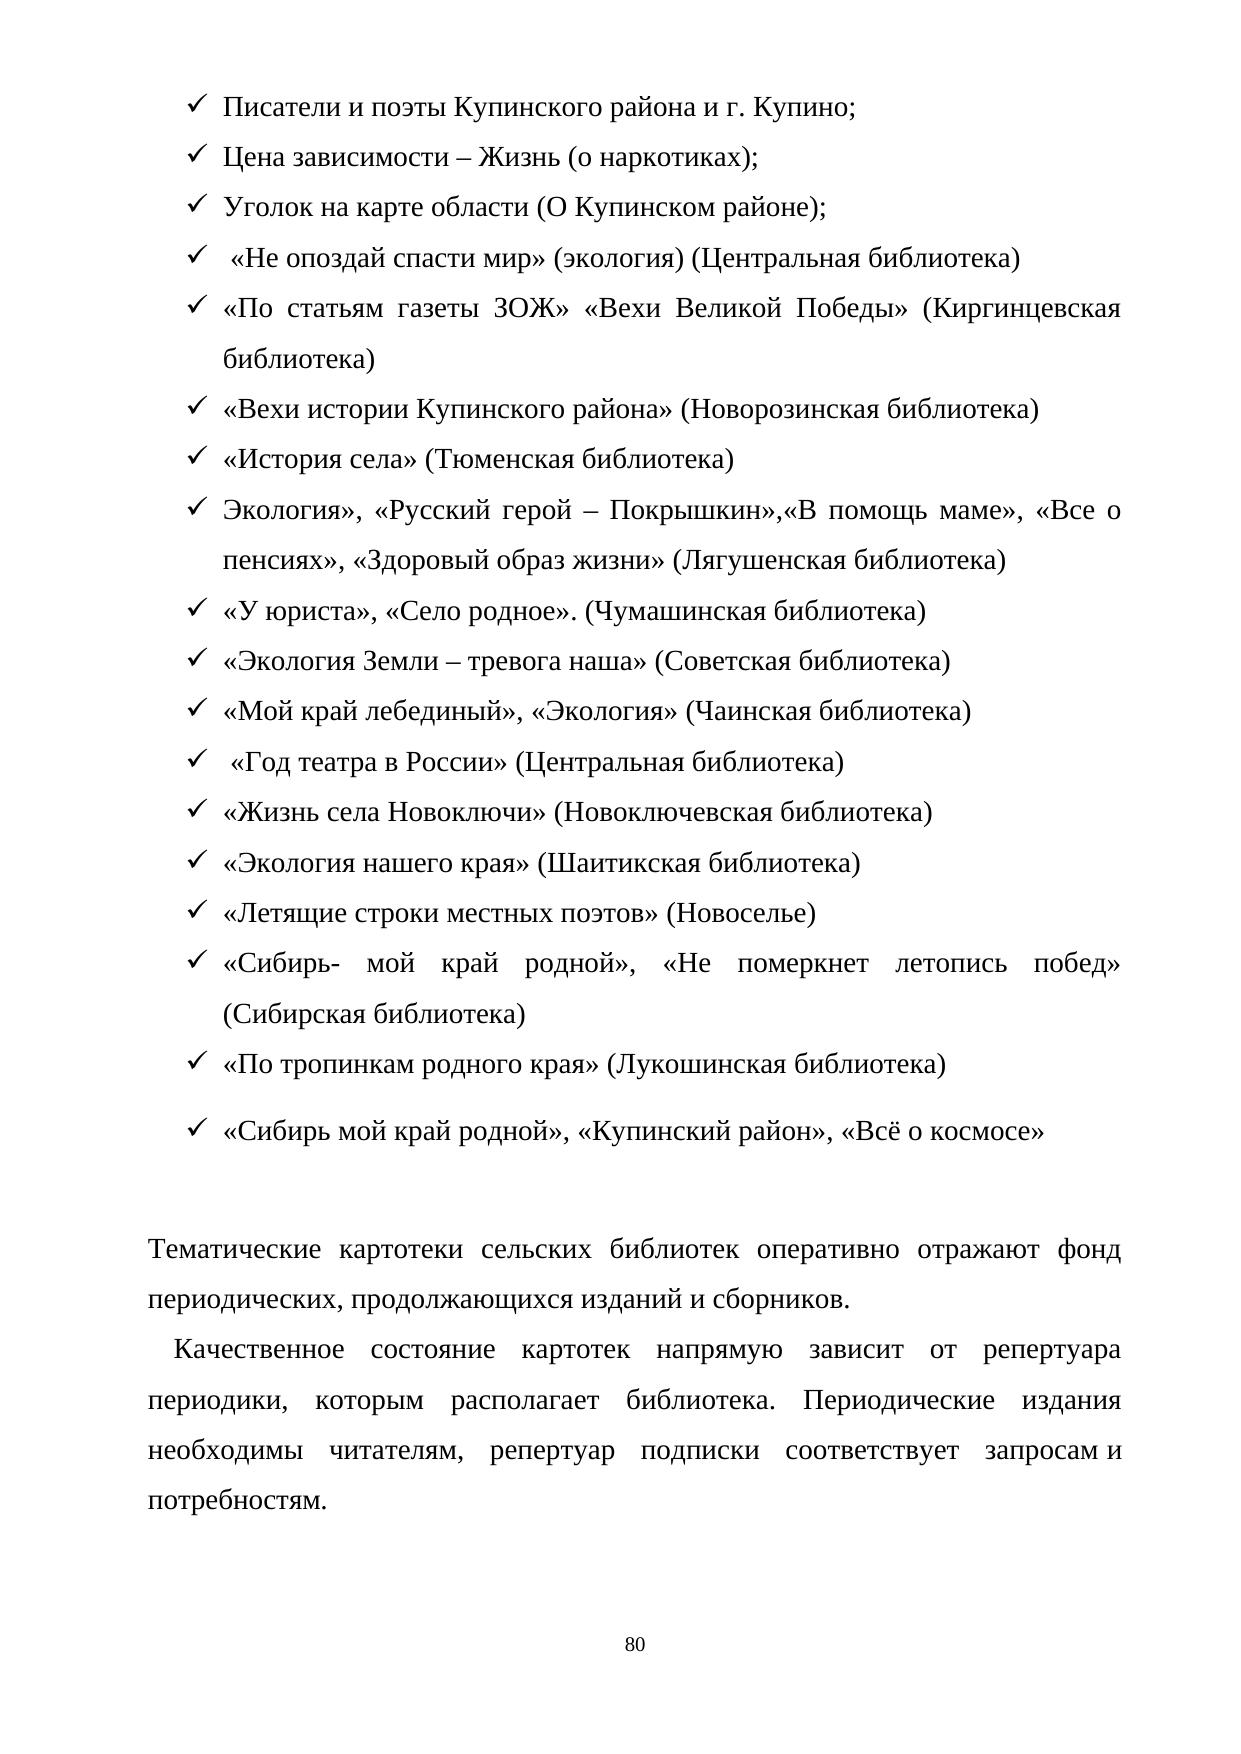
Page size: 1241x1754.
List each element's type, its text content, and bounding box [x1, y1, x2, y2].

list «Мой край лебединый», «Экология» (Чаинская библиотека) [185, 693, 1122, 727]
list «Сибирь- мой край родной», «Не померкнет летопись побед» (Сибирская библиотека) [185, 946, 1122, 1029]
list Уголок на карте области (О Купинском районе); [185, 189, 1122, 223]
list «Жизнь села Новоключи» (Новоключевская библиотека) [185, 794, 1122, 828]
list «История села» (Тюменская библиотека) [185, 441, 1122, 475]
text Качественное состояние картотек напрямую зависит от репертуара периодики, которым располагает библиотека. Периодические издания необходимы читателям, репертуар подписки соответствует запросам и потребностям. [148, 1332, 1122, 1516]
list Цена зависимости – Жизнь (о наркотиках); [185, 139, 1122, 173]
list «Летящие строки местных поэтов» (Новоселье) [185, 895, 1122, 929]
text Тематические картотеки сельских библиотек оперативно отражают фонд периодических, продолжающихся изданий и сборников. [148, 1231, 1122, 1315]
list «Вехи истории Купинского района» (Новорозинская библиотека) [185, 391, 1122, 425]
list «Год театра в России» (Центральная библиотека) [185, 744, 1122, 777]
list Экология», «Русский герой – Покрышкин»,«В помощь маме», «Все о пенсиях», «Здоровый образ жизни» (Лягушенская библиотека) [185, 492, 1122, 576]
list «Экология Земли – тревога наша» (Советская библиотека) [185, 643, 1122, 677]
list «У юриста», «Село родное». (Чумашинская библиотека) [185, 593, 1122, 626]
list «По статьям газеты ЗОЖ» «Вехи Великой Победы» (Киргинцевская библиотека) [185, 290, 1122, 374]
list «Экология нашего края» (Шаитикская библиотека) [185, 845, 1122, 878]
list Писатели и поэты Купинского района и г. Купино; [185, 89, 1122, 122]
list «Сибирь мой край родной», «Купинский район», «Всё о космосе» [185, 1113, 1122, 1147]
list «Не опоздай спасти мир» (экология) (Центральная библиотека) [185, 240, 1122, 273]
list «По тропинкам родного края» (Лукошинская библиотека) [185, 1046, 1122, 1080]
